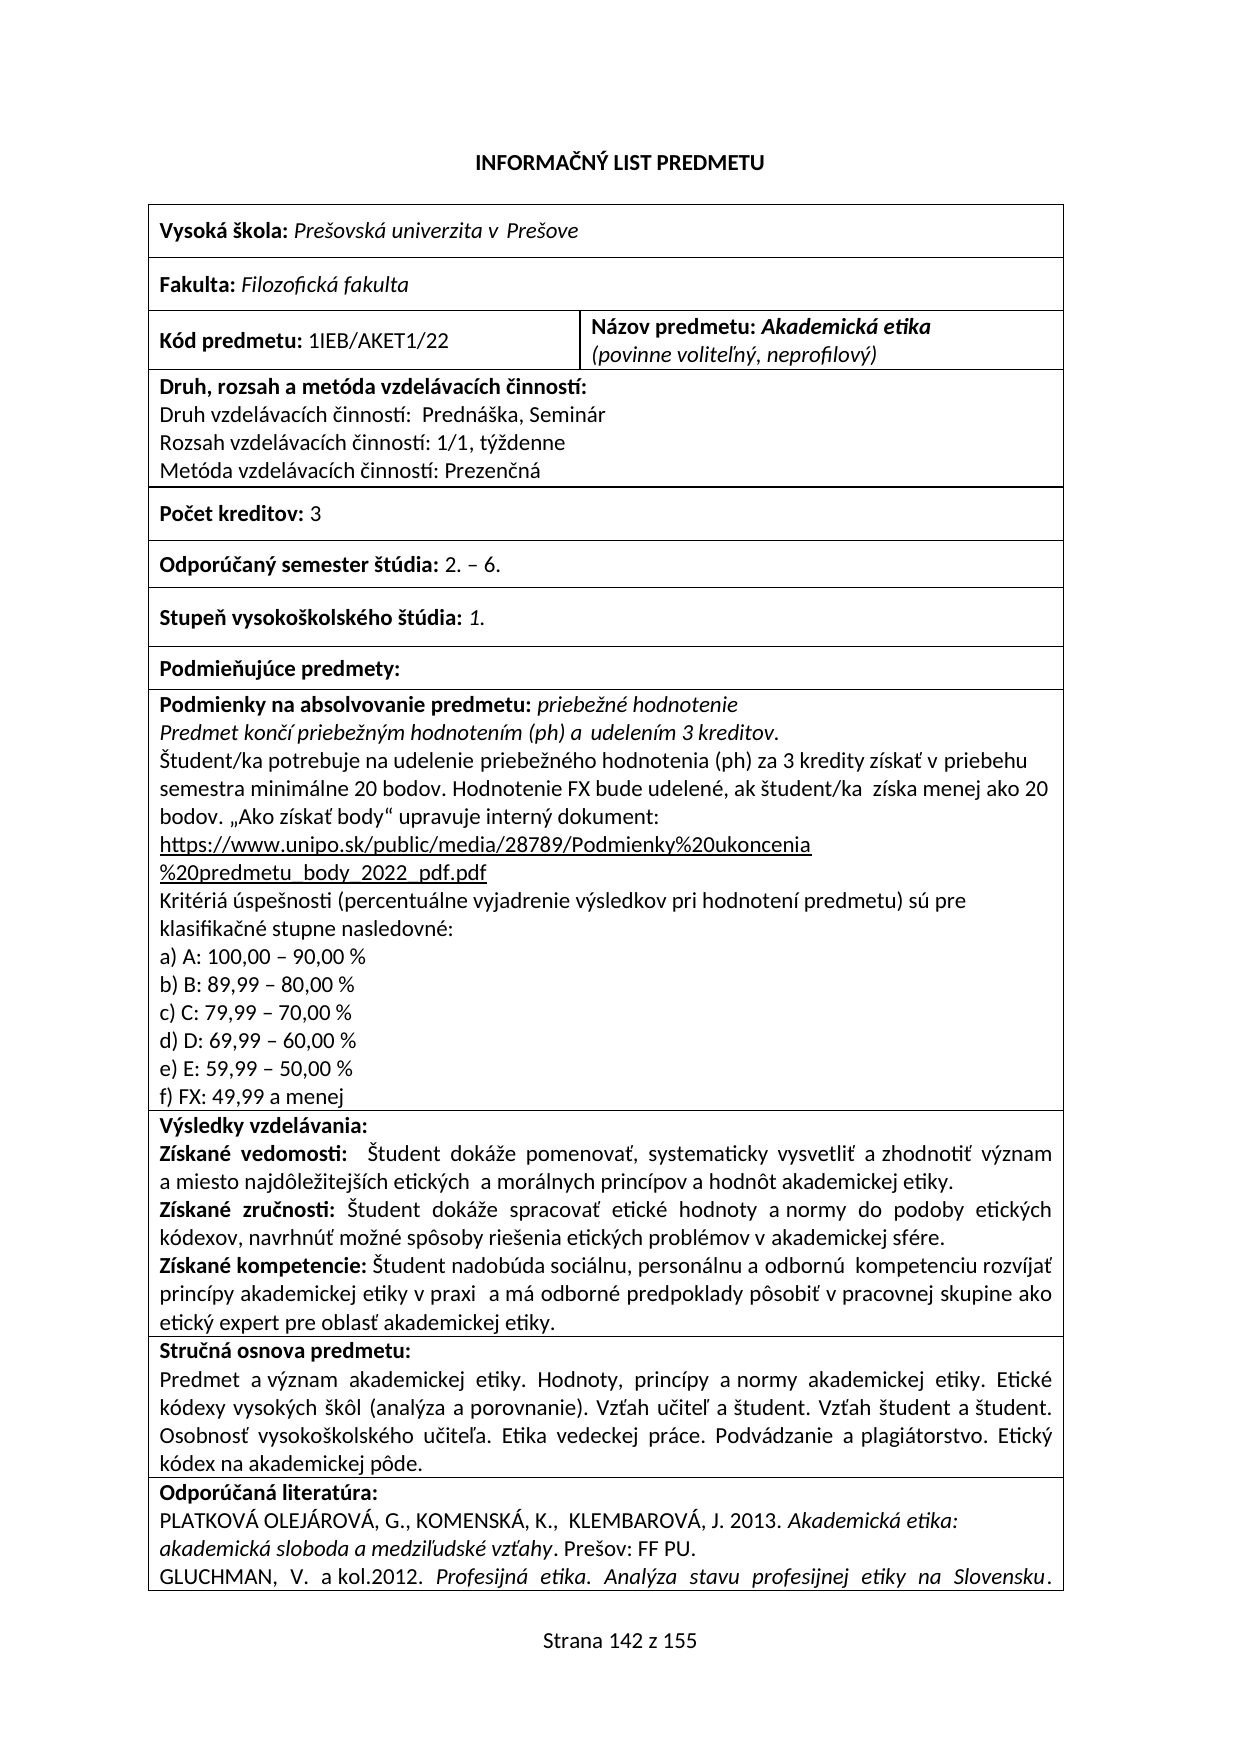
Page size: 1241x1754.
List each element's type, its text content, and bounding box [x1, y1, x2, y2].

table_cell Podmienky na absolvovanie predmetu: priebežné hodnotenie Predmet končí priebežným hodnotením (ph) a udelením 3 kreditov. Študent/ka potrebuje na udelenie priebežného hodnotenia (ph) za 3 kredity získať v priebehu semestra minimálne 20 bodov. Hodnotenie FX bude udelené, ak študent/ka získa menej ako 20 bodov. „Ako získať body“ upravuje interný dokument: https://www.unipo.sk/public/media/28789/Podmienky%20ukoncenia%20predmetu_body_2022_pdf.pdf Kritériá úspešnosti (percentuálne vyjadrenie výsledkov pri hodnotení predmetu) sú pre klasifikačné stupne nasledovné: a) A: 100,00 – 90,00 % b) B: 89,99 – 80,00 % c) C: 79,99 – 70,00 % d) D: 69,99 – 60,00 % e) E: 59,99 – 50,00 % f) FX: 49,99 a menej [149, 690, 1063, 1110]
table_header Vysoká škola: Prešovská univerzita v Prešove [149, 205, 1063, 257]
table_cell Podmieňujúce predmety: [149, 647, 1063, 689]
table_cell Kód predmetu: 1IEB/AKET1/22 [149, 311, 579, 369]
table_cell Stručná osnova predmetu: Predmet a význam akademickej etiky. Hodnoty, princípy a normy akademickej etiky. Etické kódexy vysokých škôl (analýza a porovnanie). Vzťah učiteľ a študent. Vzťah študent a študent. Osobnosť vysokoškolského učiteľa. Etika vedeckej práce. Podvádzanie a plagiátorstvo. Etický kódex na akademickej pôde. [149, 1337, 1063, 1477]
table_cell Druh, rozsah a metóda vzdelávacích činností: Druh vzdelávacích činností: Prednáška, Seminár Rozsah vzdelávacích činností: 1/1, týždenne Metóda vzdelávacích činností: Prezenčná [149, 370, 1063, 486]
table_cell Počet kreditov: 3 [149, 488, 1063, 539]
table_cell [149, 1478, 1063, 1590]
table_cell Názov predmetu: Akademická etika (povinne voliteľný, neprofilový) [581, 311, 1063, 369]
table_cell Odporúčaný semester štúdia: 2. – 6. [149, 541, 1063, 587]
table_cell Stupeň vysokoškolského štúdia: [149, 588, 1063, 646]
table_cell Fakulta: [149, 258, 1063, 310]
text INFORMAČNÝ LIST PREDMETU [148, 148, 1093, 176]
table_cell Výsledky vzdelávania: Získané vedomosti: Študent dokáže pomenovať, systematicky vysvetliť a zhodnotiť význam a miesto najdôležitejších etických a morálnych princípov a hodnôt akademickej etiky. Získané zručnosti: Študent dokáže spracovať etické hodnoty a normy do podoby etických kódexov, navrhnúť možné spôsoby riešenia etických problémov v akademickej sfére. Získané kompetencie: Študent nadobúda sociálnu, personálnu a odbornú kompetenciu rozvíjať princípy akademickej etiky v praxi a má odborné predpoklady pôsobiť v pracovnej skupine ako etický expert pre oblasť akademickej etiky. [149, 1111, 1063, 1336]
